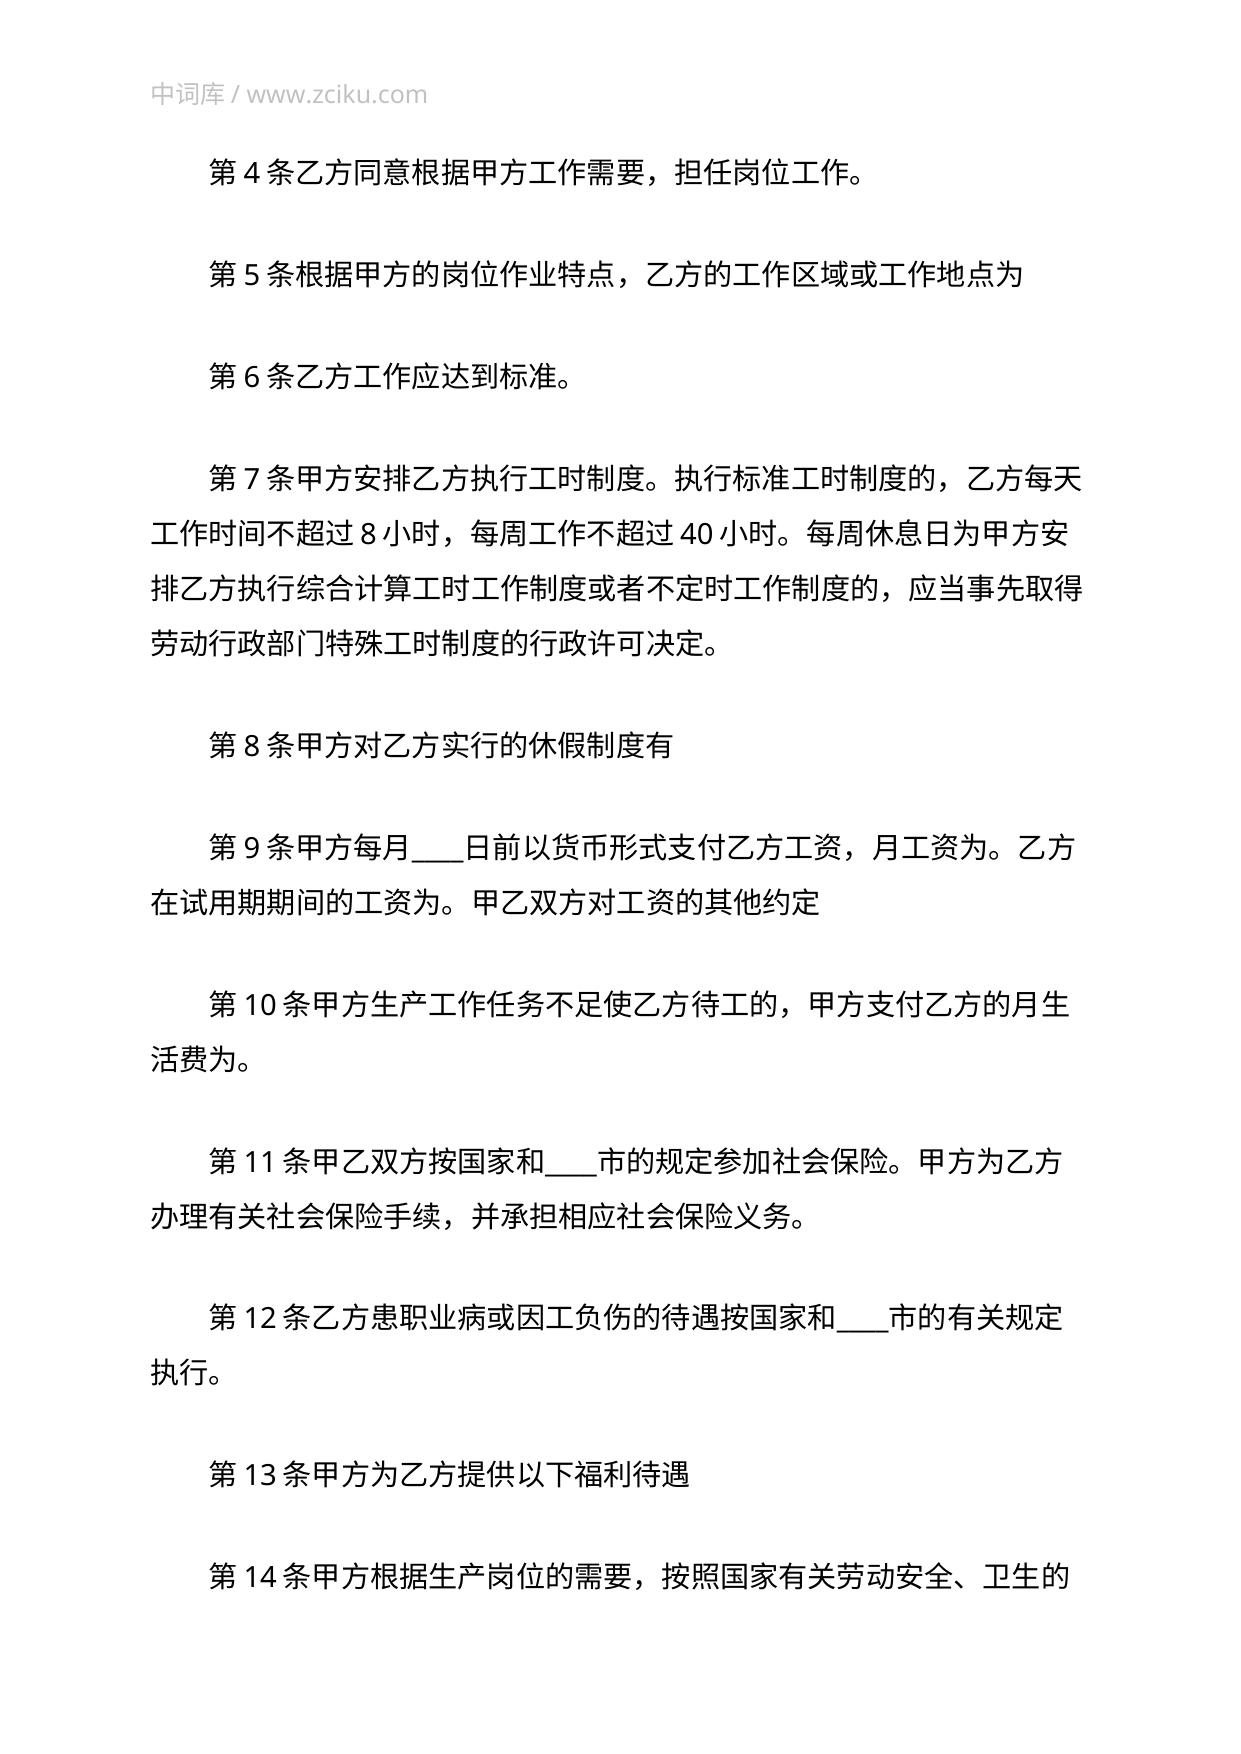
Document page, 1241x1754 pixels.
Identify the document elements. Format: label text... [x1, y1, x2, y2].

text 第12条乙方患职业病或因工负伤的待遇按国家和____市的有关规定执行。 [150, 1295, 1090, 1392]
text 第4条乙方同意根据甲方工作需要，担任岗位工作。 [150, 150, 1090, 192]
text 第8条甲方对乙方实行的休假制度有 [150, 723, 1090, 765]
text 第5条根据甲方的岗位作业特点，乙方的工作区域或工作地点为 [150, 252, 1090, 294]
text 第9条甲方每月____日前以货币形式支付乙方工资，月工资为。乙方在试用期期间的工资为。甲乙双方对工资的其他约定 [150, 824, 1090, 922]
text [150, 1554, 1090, 1596]
text 第13条甲方为乙方提供以下福利待遇 [150, 1452, 1090, 1494]
text 第7条甲方安排乙方执行工时制度。执行标准工时制度的，乙方每天工作时间不超过8小时，每周工作不超过40小时。每周休息日为甲方安排乙方执行综合计算工时工作制度或者不定时工作制度的，应当事先取得劳动行政部门特殊工时制度的行政许可决定。 [150, 456, 1090, 663]
text 第10条甲方生产工作任务不足使乙方待工的，甲方支付乙方的月生活费为。 [150, 981, 1090, 1079]
text 第6条乙方工作应达到标准。 [150, 354, 1090, 396]
text 第11条甲乙双方按国家和____市的规定参加社会保险。甲方为乙方办理有关社会保险手续，并承担相应社会保险义务。 [150, 1138, 1090, 1235]
